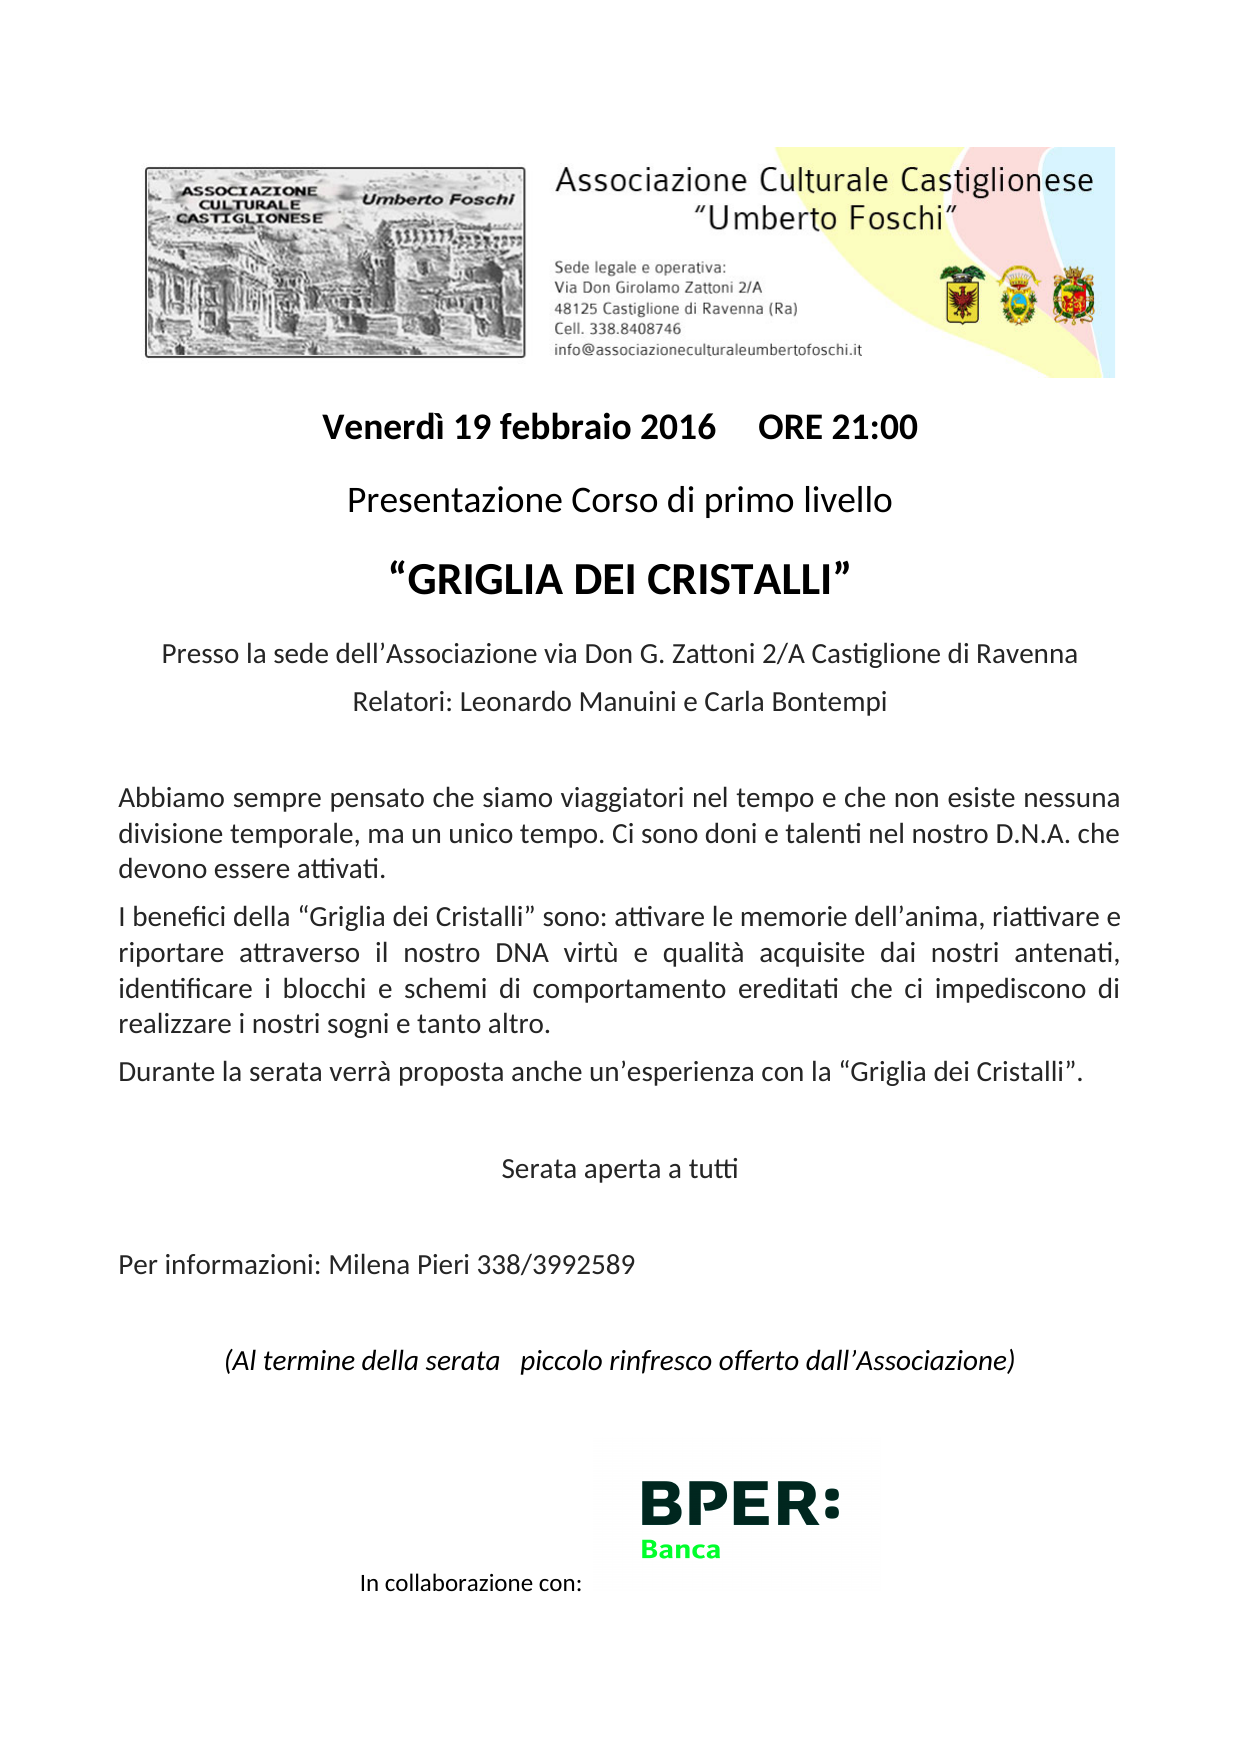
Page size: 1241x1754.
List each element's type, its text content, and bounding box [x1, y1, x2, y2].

text (Al termine della serata piccolo rinfresco offerto dall’Associazione) [118, 1342, 1122, 1378]
text “GRIGLIA DEI CRISTALLI” [118, 550, 1122, 606]
picture [593, 1437, 881, 1591]
text Per informazioni: Milena Pieri 338/3992589 [118, 1246, 1122, 1282]
text Durante la serata verrà proposta anche un’esperienza con la “Griglia dei Cristalli”. [118, 1053, 1122, 1089]
text Abbiamo sempre pensato che siamo viaggiatori nel tempo e che non esiste nessuna divisione temporale, ma un unico tempo. Ci sono doni e talenti nel nostro D.N.A. che devono essere attivati. [118, 779, 1122, 886]
picture [125, 147, 1116, 378]
text Serata aperta a tutti [118, 1150, 1122, 1185]
text Presentazione Corso di primo livello [118, 476, 1122, 522]
text Presso la sede dell’Associazione via Don G. Zattoni 2/A Castiglione di Ravenna [118, 635, 1122, 670]
text Relatori: Leonardo Manuini e Carla Bontempi [118, 683, 1122, 718]
text Venerdì 19 febbraio 2016 ORE 21:00 [118, 403, 1122, 448]
text I benefici della “Griglia dei Cristalli” sono: attivare le memorie dell’anima, riattivare e riportare attraverso il nostro DNA virtù e qualità acquisite dai nostri antenati, identificare i blocchi e schemi di comportamento ereditati che ci impediscono di realizzare i nostri sogni e tanto altro. [118, 898, 1122, 1041]
